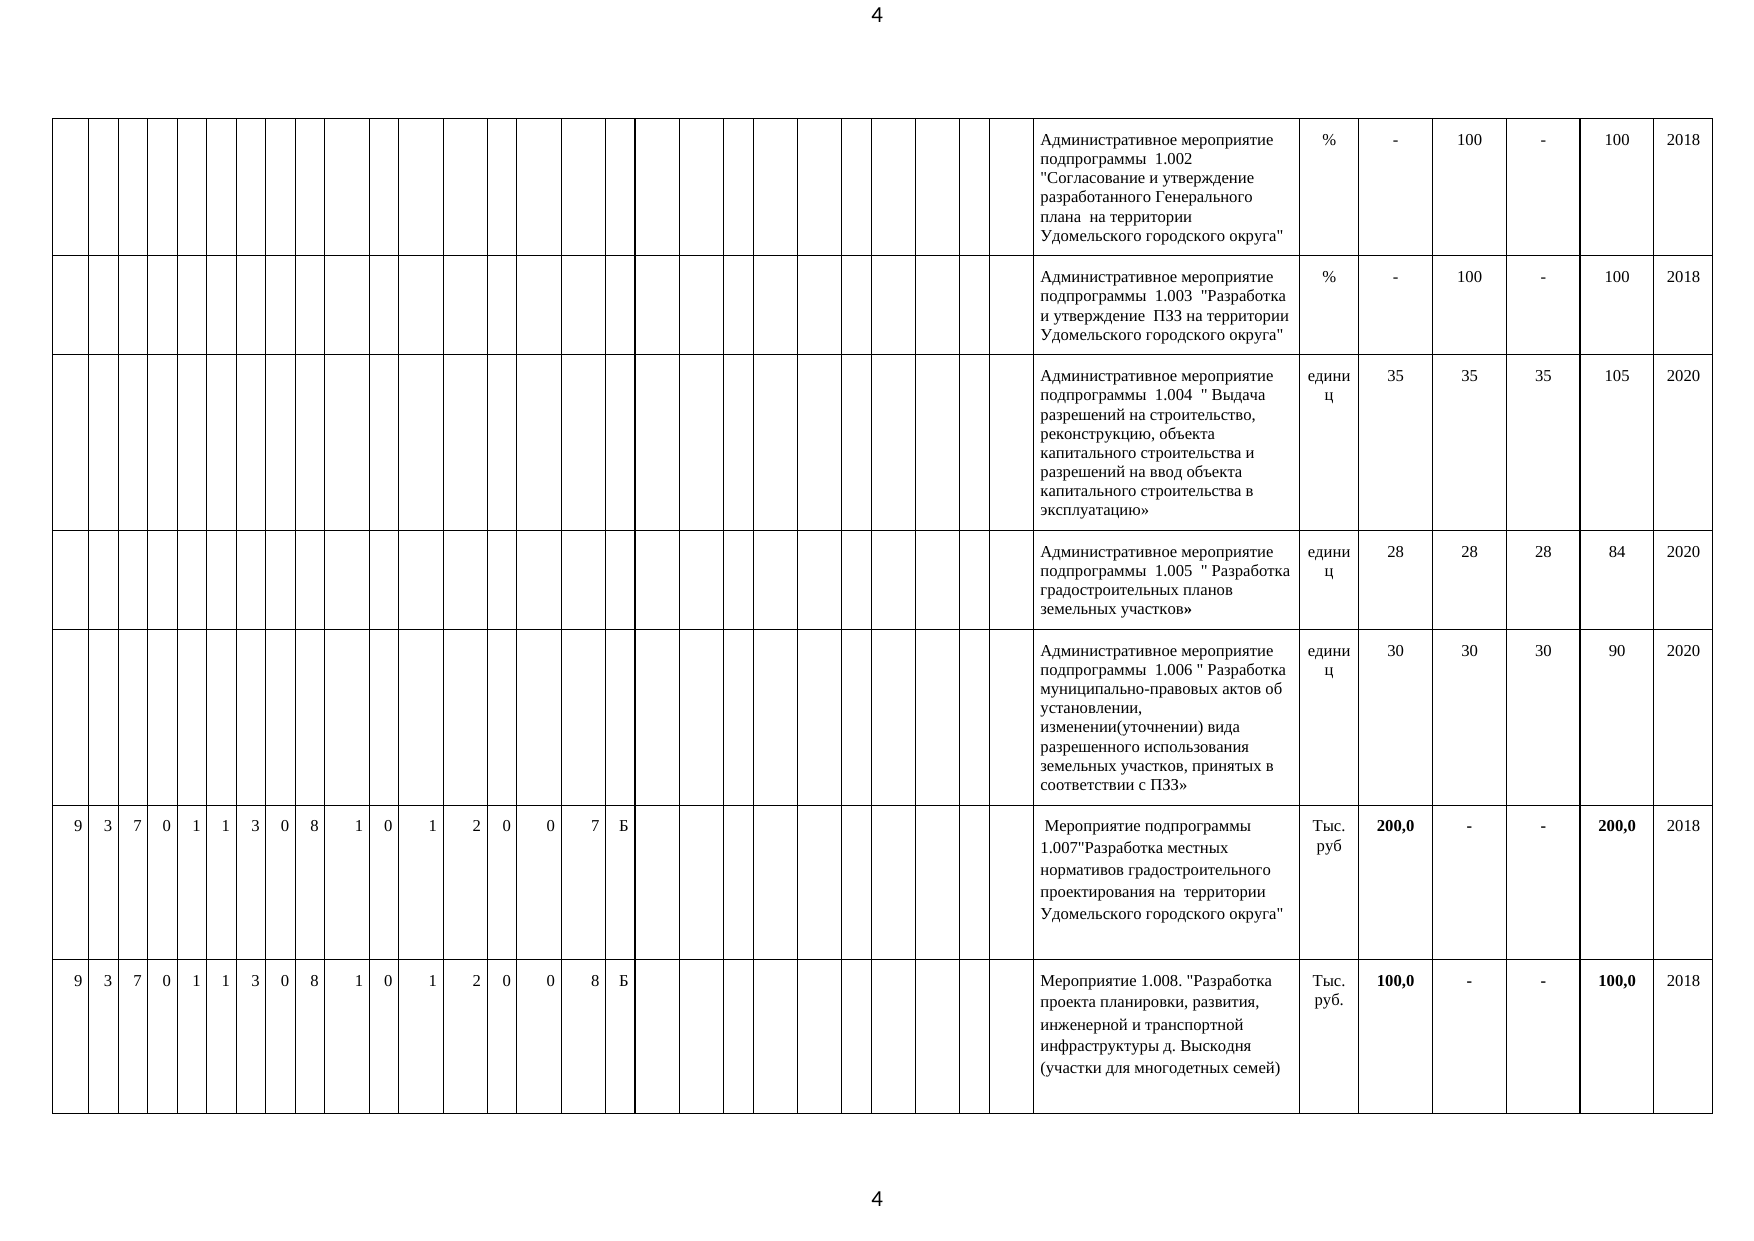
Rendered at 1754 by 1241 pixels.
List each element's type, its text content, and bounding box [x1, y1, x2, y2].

table_cell [370, 119, 398, 255]
table_cell - [1507, 806, 1579, 959]
table_cell [325, 119, 369, 255]
table_cell [636, 355, 679, 530]
table_cell [488, 355, 516, 530]
table_cell 7 [119, 960, 147, 1113]
table_cell [754, 960, 797, 1113]
table_cell [53, 119, 88, 255]
table_cell - [1359, 119, 1432, 255]
table_cell [562, 630, 605, 804]
table_cell [325, 531, 369, 629]
table_cell [119, 355, 147, 530]
table_cell [89, 531, 118, 629]
table_cell [636, 119, 679, 255]
table_cell [636, 806, 679, 959]
table_cell Административное мероприятие подпрограммы 1.005 " Разработка градостроительных планов земельных участков» [1034, 531, 1299, 629]
table_cell [207, 256, 236, 354]
table_cell [606, 630, 634, 804]
table_cell [606, 119, 634, 255]
table_cell единиц [1300, 355, 1358, 530]
table_cell [990, 119, 1033, 255]
table_cell [444, 531, 487, 629]
table_cell [296, 630, 324, 804]
table_cell 200,0 [1581, 806, 1653, 959]
table_cell - [1507, 960, 1579, 1113]
table_cell Б [606, 806, 634, 959]
table_cell [488, 119, 516, 255]
table_cell [517, 355, 561, 530]
table_cell - [1433, 806, 1506, 959]
table_cell [148, 531, 177, 629]
table_cell [325, 630, 369, 804]
table_cell [872, 119, 915, 255]
table_cell 84 [1581, 531, 1653, 629]
table_cell - [1507, 256, 1579, 354]
table_cell [724, 531, 753, 629]
table_cell [872, 531, 915, 629]
table_cell 1 [178, 960, 206, 1113]
table_cell 0 [148, 960, 177, 1113]
table_cell [207, 119, 236, 255]
table_cell [872, 630, 915, 804]
table_cell 0 [266, 960, 295, 1113]
table_cell [178, 355, 206, 530]
table_cell [960, 119, 989, 255]
table_cell [237, 531, 265, 629]
table_cell [724, 960, 753, 1113]
table_cell [754, 531, 797, 629]
table_cell 200,0 [1359, 806, 1432, 959]
table_cell [798, 355, 841, 530]
table_cell 28 [1359, 531, 1432, 629]
table_cell 8 [562, 960, 605, 1113]
table_cell [562, 256, 605, 354]
table_cell [872, 960, 915, 1113]
table_cell [207, 355, 236, 530]
table_cell [370, 630, 398, 804]
table_cell Административное мероприятие подпрограммы 1.003 "Разработка и утверждение ПЗЗ на территории Удомельского городского округа" [1034, 256, 1299, 354]
table_cell 0 [488, 806, 516, 959]
table_cell [916, 256, 959, 354]
table_cell [990, 960, 1033, 1113]
table_cell [237, 119, 265, 255]
table_cell 0 [517, 960, 561, 1113]
table_cell % [1300, 119, 1358, 255]
table_cell 2 [444, 806, 487, 959]
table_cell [1034, 960, 1299, 1113]
table_cell единиц [1300, 630, 1358, 804]
table_cell 2020 [1654, 355, 1712, 530]
table_cell [680, 630, 723, 804]
table_cell [89, 119, 118, 255]
table_cell [798, 630, 841, 804]
table_cell [798, 256, 841, 354]
table_cell [916, 531, 959, 629]
table_cell [237, 630, 265, 804]
table_cell [53, 256, 88, 354]
table_cell [237, 256, 265, 354]
table_cell [842, 630, 871, 804]
table_cell [148, 256, 177, 354]
table_cell [119, 630, 147, 804]
table_cell [325, 256, 369, 354]
table_cell [119, 256, 147, 354]
table_cell 35 [1507, 355, 1579, 530]
table_cell [680, 531, 723, 629]
table_cell [399, 119, 443, 255]
table_cell [636, 531, 679, 629]
table_cell [148, 119, 177, 255]
table_cell [636, 630, 679, 804]
table_cell 7 [562, 806, 605, 959]
table_cell [842, 960, 871, 1113]
table_cell [266, 256, 295, 354]
table_cell [916, 806, 959, 959]
table_cell 3 [237, 806, 265, 959]
table_cell [237, 355, 265, 530]
table_cell [207, 531, 236, 629]
table_cell [754, 806, 797, 959]
table_cell [562, 119, 605, 255]
table_cell 8 [296, 960, 324, 1113]
table_cell [960, 630, 989, 804]
table_cell [399, 531, 443, 629]
table_cell [960, 256, 989, 354]
table_cell [562, 355, 605, 530]
table_cell [296, 119, 324, 255]
table_cell 2020 [1654, 630, 1712, 804]
table_cell 0 [488, 960, 516, 1113]
table_cell [842, 355, 871, 530]
table_cell 30 [1507, 630, 1579, 804]
table_cell [178, 256, 206, 354]
table_cell [266, 630, 295, 804]
table_cell [325, 355, 369, 530]
table_cell [148, 630, 177, 804]
table_cell 3 [237, 960, 265, 1113]
table_cell [606, 355, 634, 530]
table_cell 8 [296, 806, 324, 959]
table_cell 7 [119, 806, 147, 959]
table_cell [488, 630, 516, 804]
table_cell [842, 256, 871, 354]
table_cell [636, 960, 679, 1113]
table_cell [680, 960, 723, 1113]
table_cell [148, 355, 177, 530]
table_cell [370, 531, 398, 629]
table_cell [53, 531, 88, 629]
table_cell [754, 630, 797, 804]
table_cell 0 [148, 806, 177, 959]
table_cell 2018 [1654, 256, 1712, 354]
table_cell [680, 119, 723, 255]
table_cell [266, 531, 295, 629]
table_cell 100 [1581, 256, 1653, 354]
table_cell 2018 [1654, 960, 1712, 1113]
table_cell [370, 355, 398, 530]
table_cell 1 [399, 960, 443, 1113]
table_cell [754, 119, 797, 255]
table_cell 30 [1433, 630, 1506, 804]
table_cell [872, 806, 915, 959]
table_cell Тыс. руб [1300, 806, 1358, 959]
table_cell [178, 119, 206, 255]
table_cell [207, 630, 236, 804]
table_cell [119, 531, 147, 629]
table_cell [990, 355, 1033, 530]
table_cell [444, 630, 487, 804]
table_cell [724, 355, 753, 530]
table_cell 105 [1581, 355, 1653, 530]
table_cell [517, 256, 561, 354]
table_cell [606, 256, 634, 354]
table_cell [517, 119, 561, 255]
table_cell Административное мероприятие подпрограммы 1.006 " Разработка муниципально-правовых актов об установлении, изменении(уточнении) вида разрешенного использования земельных участков, принятых в соответствии с ПЗЗ» [1034, 630, 1299, 804]
table_cell [680, 806, 723, 959]
table_cell - [1507, 119, 1579, 255]
table_cell [754, 256, 797, 354]
table_cell [916, 355, 959, 530]
table_cell 28 [1507, 531, 1579, 629]
table_cell [444, 119, 487, 255]
table_cell 90 [1581, 630, 1653, 804]
table_cell [724, 256, 753, 354]
table_cell [89, 630, 118, 804]
table_cell [444, 355, 487, 530]
table_cell [724, 806, 753, 959]
table_cell [399, 630, 443, 804]
table_cell 3 [89, 960, 118, 1113]
table_cell 1 [178, 806, 206, 959]
table_cell 100,0 [1359, 960, 1432, 1113]
table_cell [872, 355, 915, 530]
table_cell Административное мероприятие подпрограммы 1.004 " Выдача разрешений на строительство, реконструкцию, объекта капитального строительства и разрешений на ввод объекта капитального строительства в эксплуатацию» [1034, 355, 1299, 530]
table_cell [960, 531, 989, 629]
table_cell Административное мероприятие подпрограммы 1.002 "Согласование и утверждение разработанного Генерального плана на территории Удомельского городского округа" [1034, 119, 1299, 255]
table_cell [798, 531, 841, 629]
table_cell [370, 256, 398, 354]
table_cell 2 [444, 960, 487, 1113]
table_cell - [1359, 256, 1432, 354]
table_cell [89, 256, 118, 354]
table_cell [399, 355, 443, 530]
table_cell Б [606, 960, 634, 1113]
table_cell [517, 630, 561, 804]
table_cell 0 [266, 806, 295, 959]
table_cell [488, 256, 516, 354]
table_cell [178, 531, 206, 629]
table_cell [636, 256, 679, 354]
table_cell [960, 960, 989, 1113]
table_cell [680, 355, 723, 530]
table_cell [798, 806, 841, 959]
table_cell [266, 119, 295, 255]
table_cell [916, 960, 959, 1113]
table_cell 2018 [1654, 119, 1712, 255]
table_cell [488, 531, 516, 629]
table_cell [606, 531, 634, 629]
table_cell Мероприятие подпрограммы 1.007"Разработка местных нормативов градостроительного проектирования на территории Удомельского городского округа" [1034, 806, 1299, 959]
table_cell 100 [1433, 256, 1506, 354]
table_cell [960, 355, 989, 530]
table_cell 100 [1433, 119, 1506, 255]
table_cell 0 [517, 806, 561, 959]
table_cell 3 [89, 806, 118, 959]
table_cell [724, 119, 753, 255]
table_cell 1 [207, 806, 236, 959]
table_cell 1 [207, 960, 236, 1113]
table_cell [798, 960, 841, 1113]
table_cell [872, 256, 915, 354]
table_cell 9 [53, 960, 88, 1113]
table_cell [798, 119, 841, 255]
table_cell [562, 531, 605, 629]
table_cell [916, 119, 959, 255]
table_cell Тыс. руб. [1300, 960, 1358, 1113]
table_cell 100 [1581, 119, 1653, 255]
table_cell [842, 119, 871, 255]
table_cell [842, 531, 871, 629]
table_cell [916, 630, 959, 804]
table_cell [266, 355, 295, 530]
table_cell 1 [325, 806, 369, 959]
table_cell [399, 256, 443, 354]
table_cell 0 [370, 806, 398, 959]
table_cell [296, 531, 324, 629]
table_cell 35 [1433, 355, 1506, 530]
table_cell единиц [1300, 531, 1358, 629]
table_cell [990, 630, 1033, 804]
table_cell [680, 256, 723, 354]
table_cell 28 [1433, 531, 1506, 629]
table_cell [89, 355, 118, 530]
table_cell [960, 806, 989, 959]
table_cell - [1433, 960, 1506, 1113]
table_cell [296, 256, 324, 354]
table_cell 0 [370, 960, 398, 1113]
table_cell 1 [399, 806, 443, 959]
table_cell [517, 531, 561, 629]
table_cell [990, 531, 1033, 629]
table_cell 100,0 [1581, 960, 1653, 1113]
table_cell [990, 256, 1033, 354]
table_cell 35 [1359, 355, 1432, 530]
table_cell [724, 630, 753, 804]
table_cell [53, 355, 88, 530]
table_cell [296, 355, 324, 530]
table_cell 2020 [1654, 531, 1712, 629]
table_cell [53, 630, 88, 804]
table_cell % [1300, 256, 1358, 354]
table_cell [119, 119, 147, 255]
table_cell [444, 256, 487, 354]
table_cell [842, 806, 871, 959]
table_cell [990, 806, 1033, 959]
table_cell 1 [325, 960, 369, 1113]
table_cell [178, 630, 206, 804]
table_cell [754, 355, 797, 530]
table_cell 9 [53, 806, 88, 959]
table_cell 30 [1359, 630, 1432, 804]
table_cell 2018 [1654, 806, 1712, 959]
